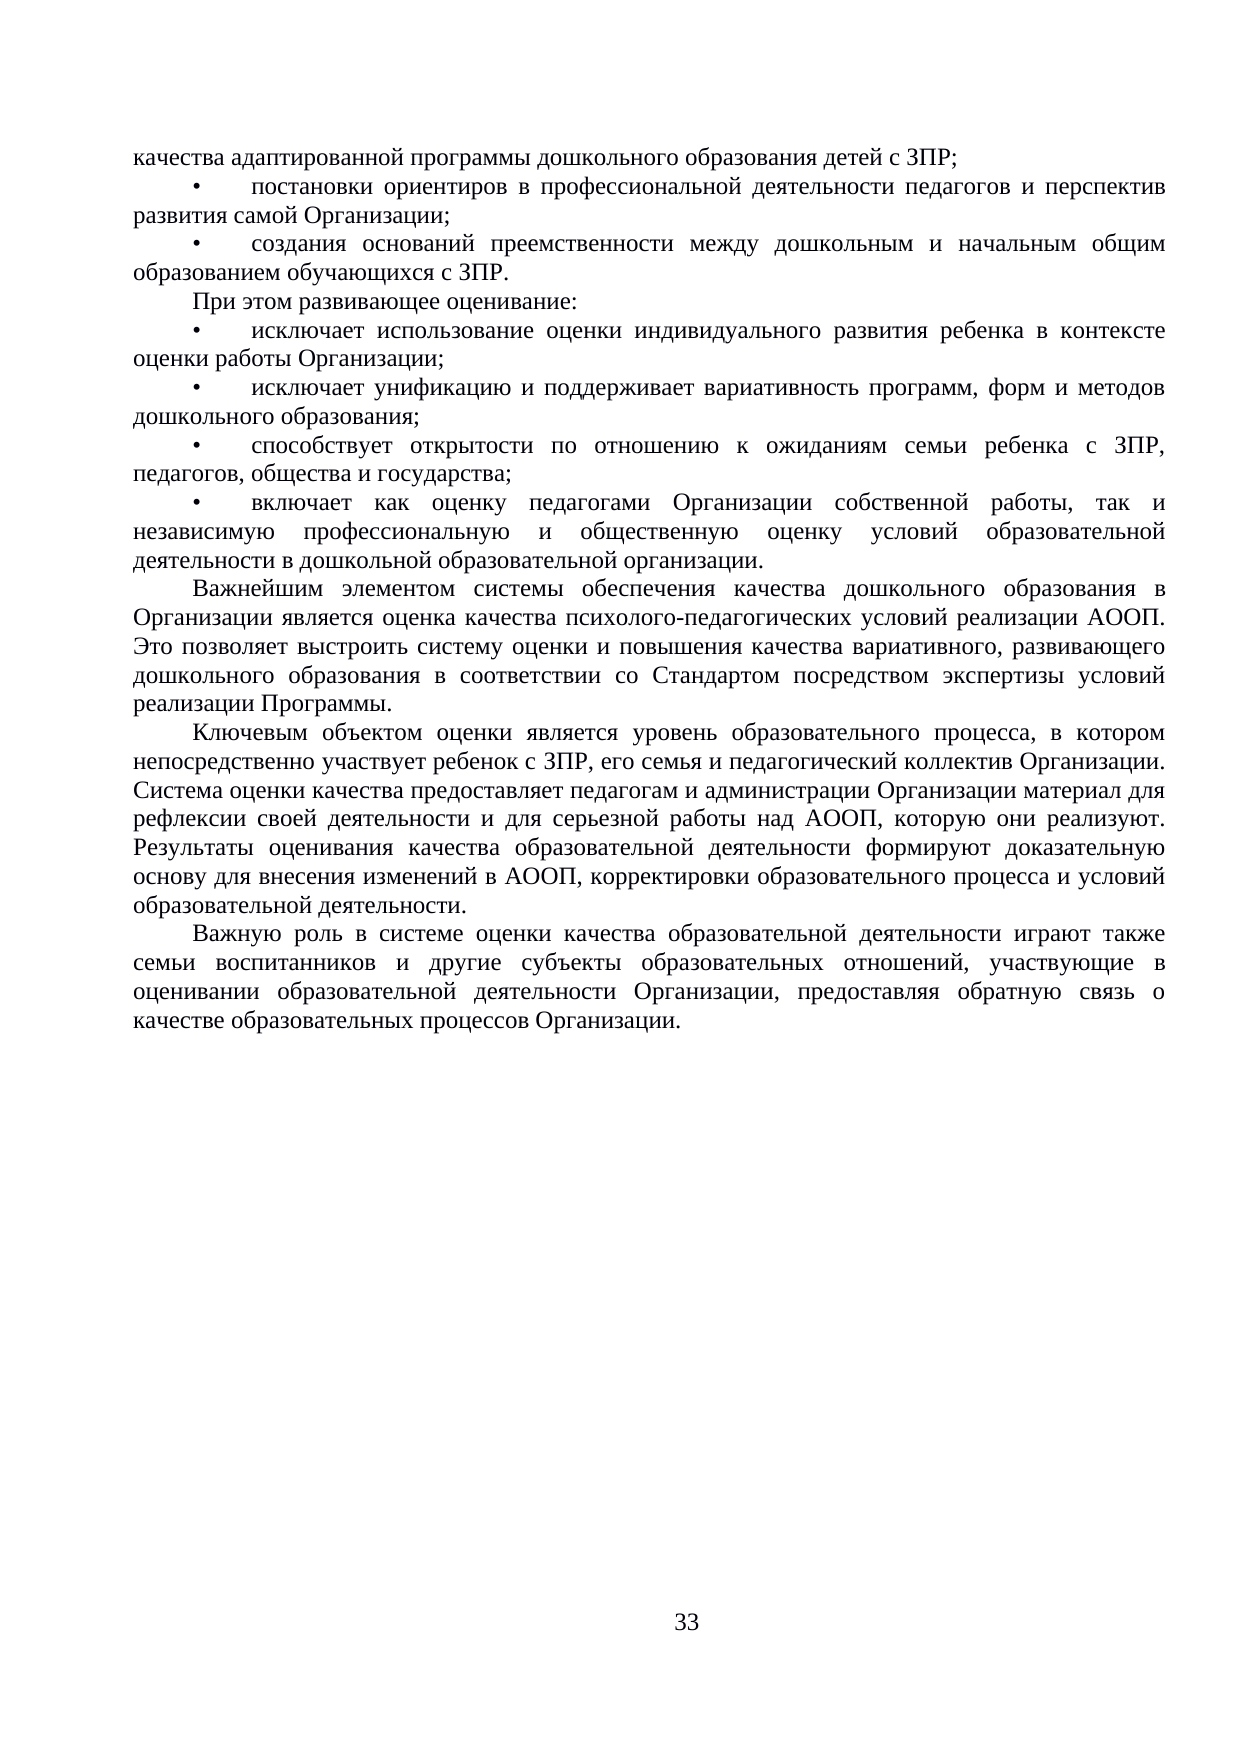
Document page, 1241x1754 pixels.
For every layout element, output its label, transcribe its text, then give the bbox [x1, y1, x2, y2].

text Важную роль в системе оценки качества образовательной деятельности играют также семьи воспитанников и другие субъекты образовательных отношений, участвующие в оценивании образовательной деятельности Организации, предоставляя обратную связь о качестве образовательных процессов Организации. [133, 918, 1166, 1033]
text При этом развивающее оценивание: [133, 286, 1166, 315]
list постановки ориентиров в профессиональной деятельности педагогов и перспектив развития самой Организации; [133, 171, 1166, 228]
text Важнейшим элементом системы обеспечения качества дошкольного образования в Организации является оценка качества психолого-педагогических условий реализации АООП. Это позволяет выстроить систему оценки и повышения качества вариативного, развивающего дошкольного образования в соответствии со Стандартом посредством экспертизы условий реализации Программы. [133, 573, 1166, 717]
list исключает использование оценки индивидуального развития ребенка в контексте оценки работы Организации; [133, 315, 1166, 372]
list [133, 142, 1166, 171]
list включает как оценку педагогами Организации собственной работы, так и независимую профессиональную и общественную оценку условий образовательной деятельности в дошкольной образовательной организации. [133, 487, 1166, 573]
text Ключевым объектом оценки является уровень образовательного процесса, в котором непосредственно участвует ребенок с ЗПР, его семья и педагогический коллектив Организации. Система оценки качества предоставляет педагогам и администрации Организации материал для рефлексии своей деятельности и для серьезной работы над АООП, которую они реализуют. Результаты оценивания качества образовательной деятельности формируют доказательную основу для внесения изменений в АООП, корректировки образовательного процесса и условий образовательной деятельности. [133, 717, 1166, 918]
list исключает унификацию и поддерживает вариативность программ, форм и методов дошкольного образования; [133, 372, 1166, 430]
list способствует открытости по отношению к ожиданиям семьи ребенка с ЗПР, педагогов, общества и государства; [133, 430, 1166, 487]
list создания оснований преемственности между дошкольным и начальным общим образованием обучающихся с ЗПР. [133, 228, 1166, 286]
